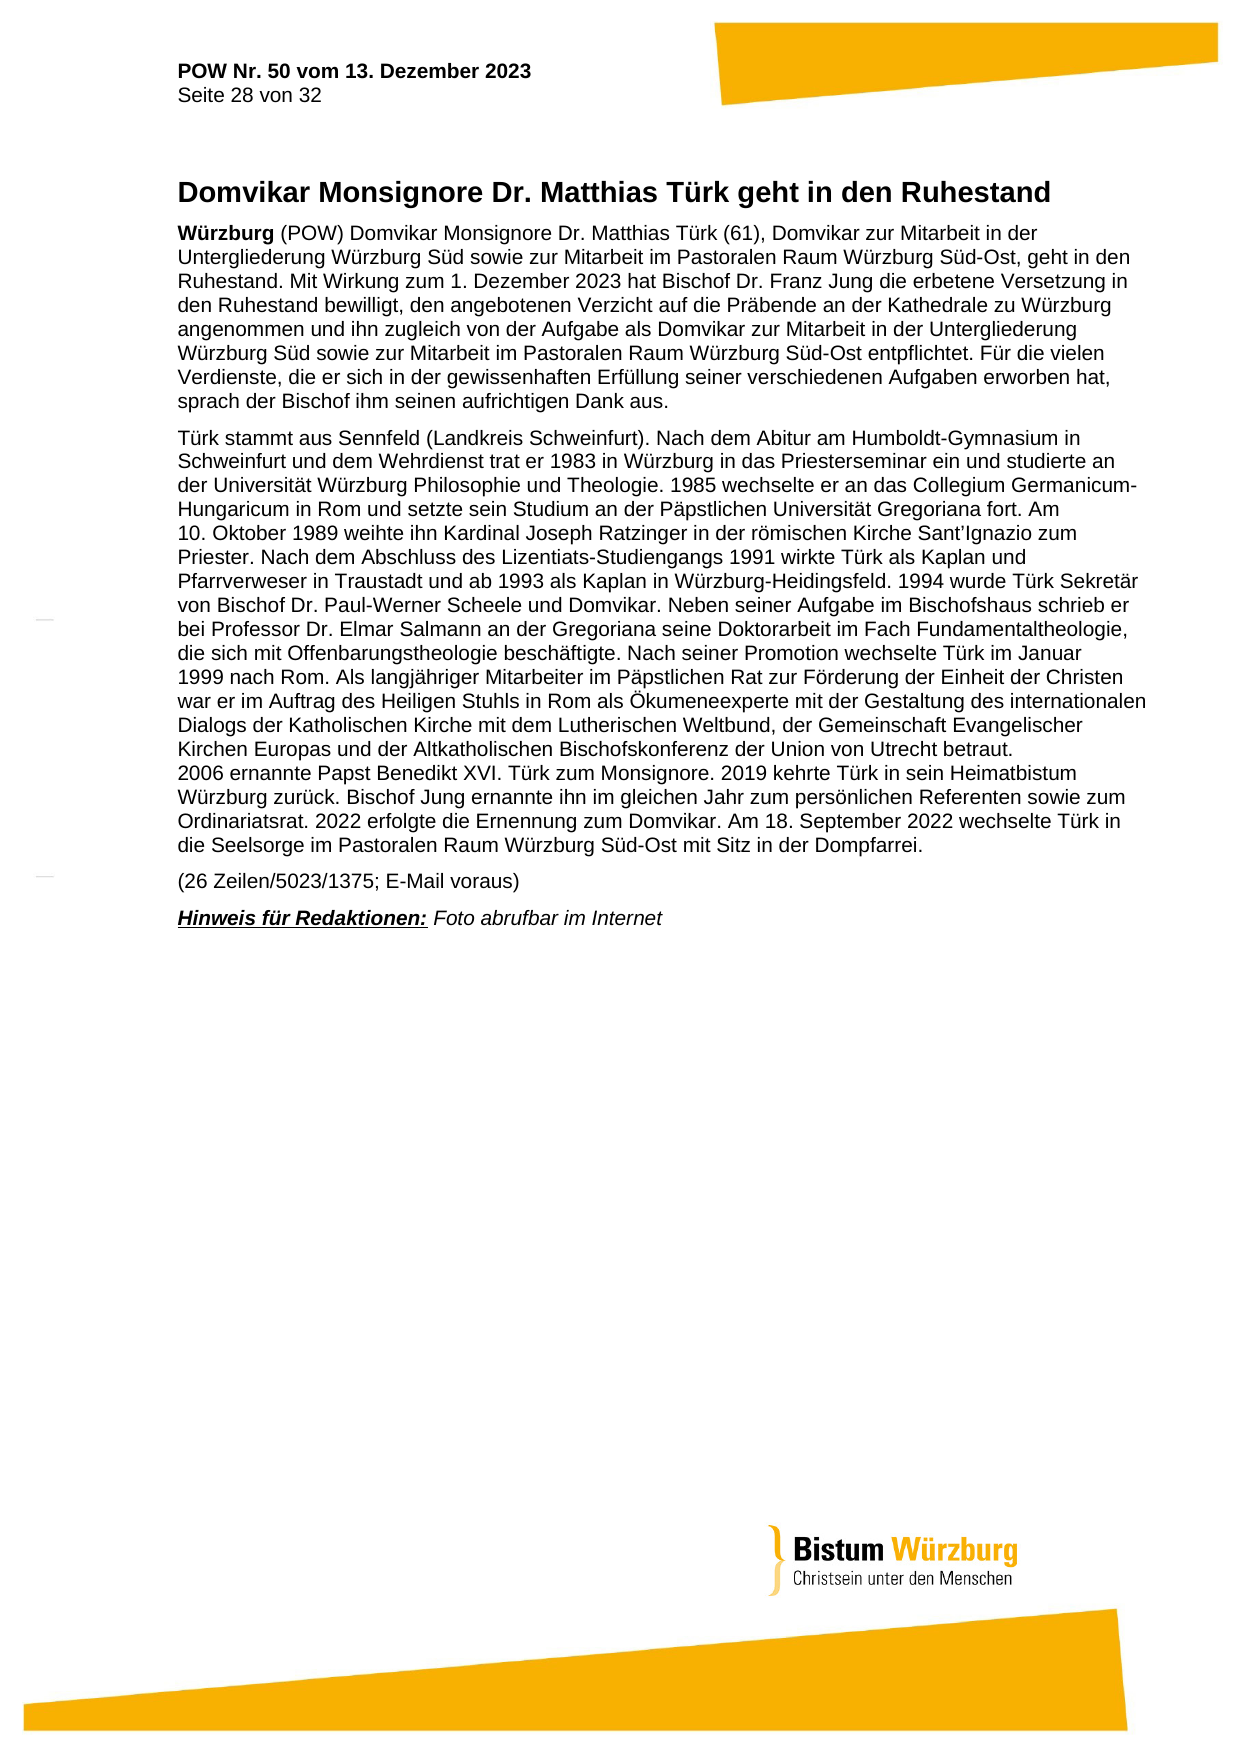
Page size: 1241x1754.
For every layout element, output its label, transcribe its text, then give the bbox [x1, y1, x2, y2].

text Würzburg (POW) Domvikar Monsignore Dr. Matthias Türk (61), Domvikar zur Mitarbeit in der Untergliederung Würzburg Süd sowie zur Mitarbeit im Pastoralen Raum Würzburg Süd-Ost, geht in den Ruhestand. Mit Wirkung zum 1. Dezember 2023 hat Bischof Dr. Franz Jung die erbetene Versetzung in den Ruhestand bewilligt, den angebotenen Verzicht auf die Präbende an der Kathedrale zu Würzburg angenommen und ihn zugleich von der Aufgabe als Domvikar zur Mitarbeit in der Untergliederung Würzburg Süd sowie zur Mitarbeit im Pastoralen Raum Würzburg Süd-Ost entpflichtet. Für die vielen Verdienste, die er sich in der gewissenhaften Erfüllung seiner verschiedenen Aufgaben erworben hat, sprach der Bischof ihm seinen aufrichtigen Dank aus. [177, 221, 1152, 413]
text Türk stammt aus Sennfeld (Landkreis Schweinfurt). Nach dem Abitur am Humboldt-Gymnasium in Schweinfurt und dem Wehrdienst trat er 1983 in Würzburg in das Priesterseminar ein und studierte an der Universität Würzburg Philosophie und Theologie. 1985 wechselte er an das Collegium Germanicum-Hungaricum in Rom und setzte sein Studium an der Päpstlichen Universität Gregoriana fort. Am 10. Oktober 1989 weihte ihn Kardinal Joseph Ratzinger in der römischen Kirche Sant’Ignazio zum Priester. Nach dem Abschluss des Lizentiats-Studiengangs 1991 wirkte Türk als Kaplan und Pfarrverweser in Traustadt und ab 1993 als Kaplan in Würzburg-Heidingsfeld. 1994 wurde Türk Sekretär von Bischof Dr. Paul-Werner Scheele und Domvikar. Neben seiner Aufgabe im Bischofshaus schrieb er bei Professor Dr. Elmar Salmann an der Gregoriana seine Doktorarbeit im Fach Fundamentaltheologie, die sich mit Offenbarungstheologie beschäftigte. Nach seiner Promotion wechselte Türk im Januar 1999 nach Rom. Als langjähriger Mitarbeiter im Päpstlichen Rat zur Förderung der Einheit der Christen war er im Auftrag des Heiligen Stuhls in Rom als Ökumeneexperte mit der Gestaltung des internationalen Dialogs der Katholischen Kirche mit dem Lutherischen Weltbund, der Gemeinschaft Evangelischer Kirchen Europas und der Altkatholischen Bischofskonferenz der Union von Utrecht betraut. 2006 ernannte Papst Benedikt XVI. Türk zum Monsignore. 2019 kehrte Türk in sein Heimatbistum Würzburg zurück. Bischof Jung ernannte ihn im gleichen Jahr zum persönlichen Referenten sowie zum Ordinariatsrat. 2022 erfolgte die Ernennung zum Domvikar. Am 18. September 2022 wechselte Türk in die Seelsorge im Pastoralen Raum Würzburg Süd-Ost mit Sitz in der Dompfarrei. [177, 425, 1152, 857]
subtitle Domvikar Monsignore Dr. Matthias Türk geht in den Ruhestand [177, 175, 1152, 209]
text (26 Zeilen/5023/1375; E-Mail voraus) [177, 869, 1152, 893]
text Hinweis für Redaktionen: Foto abrufbar im Internet [177, 906, 1152, 929]
picture [0, 0, 1241, 1754]
